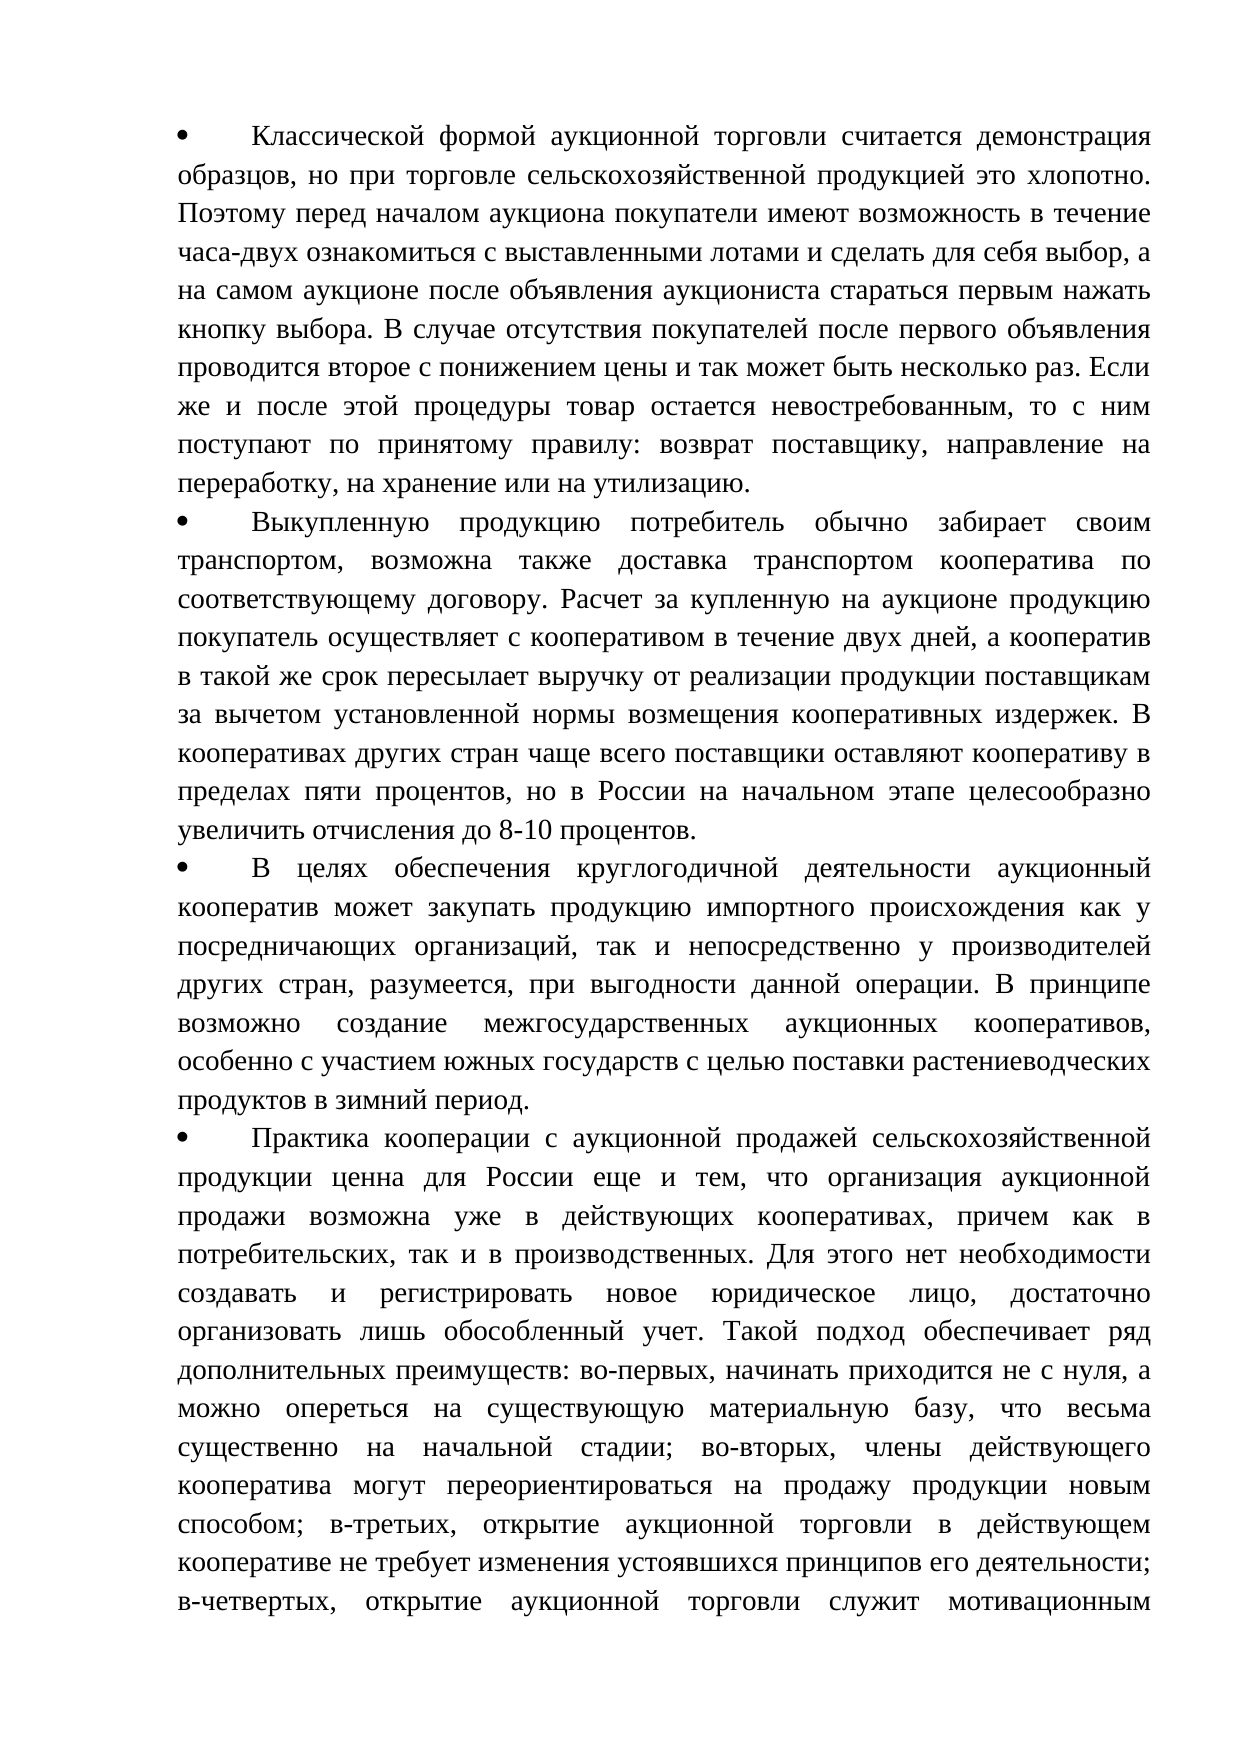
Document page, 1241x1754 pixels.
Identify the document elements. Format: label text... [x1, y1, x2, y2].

list Выкупленную продукцию потребитель обычно забирает своим транспортом, возможна также доставка транспортом кооператива по соответствующему договору. Расчет за купленную на аукционе продукцию покупатель осуществляет с кооперативом в течение двух дней, а кооператив в такой же срок пересылает выручку от реализации продукции поставщикам за вычетом установленной нормы возмещения кооперативных издержек. В кооперативах других стран чаще всего поставщики оставляют кооперативу в пределах пяти процентов, но в России на начальном этапе целесообразно увеличить отчисления до 8-10 процентов. [177, 504, 1152, 846]
list В целях обеспечения круглогодичной деятельности аукционный кооператив может закупать продукцию импортного происхождения как у посредничающих организаций, так и непосредственно у производителей других стран, разумеется, при выгодности данной операции. В принципе возможно создание межгосударственных аукционных кооперативов, особенно с участием южных государств с целью поставки растениеводческих продуктов в зимний период. [177, 851, 1152, 1116]
list Классической формой аукционной торговли считается демонстрация образцов, но при торговле сельскохозяйственной продукцией это хлопотно. Поэтому перед началом аукциона покупатели имеют возможность в течение часа-двух ознакомиться с выставленными лотами и сделать для себя выбор, а на самом аукционе после объявления аукциониста стараться первым нажать кнопку выбора. В случае отсутствия покупателей после первого объявления проводится второе с понижением цены и так может быть несколько раз. Если же и после этой процедуры товар остается невостребованным, то с ним поступают по принятому правилу: возврат поставщику, направление на переработку, на хранение или на утилизацию. [177, 118, 1152, 499]
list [177, 1121, 1152, 1617]
